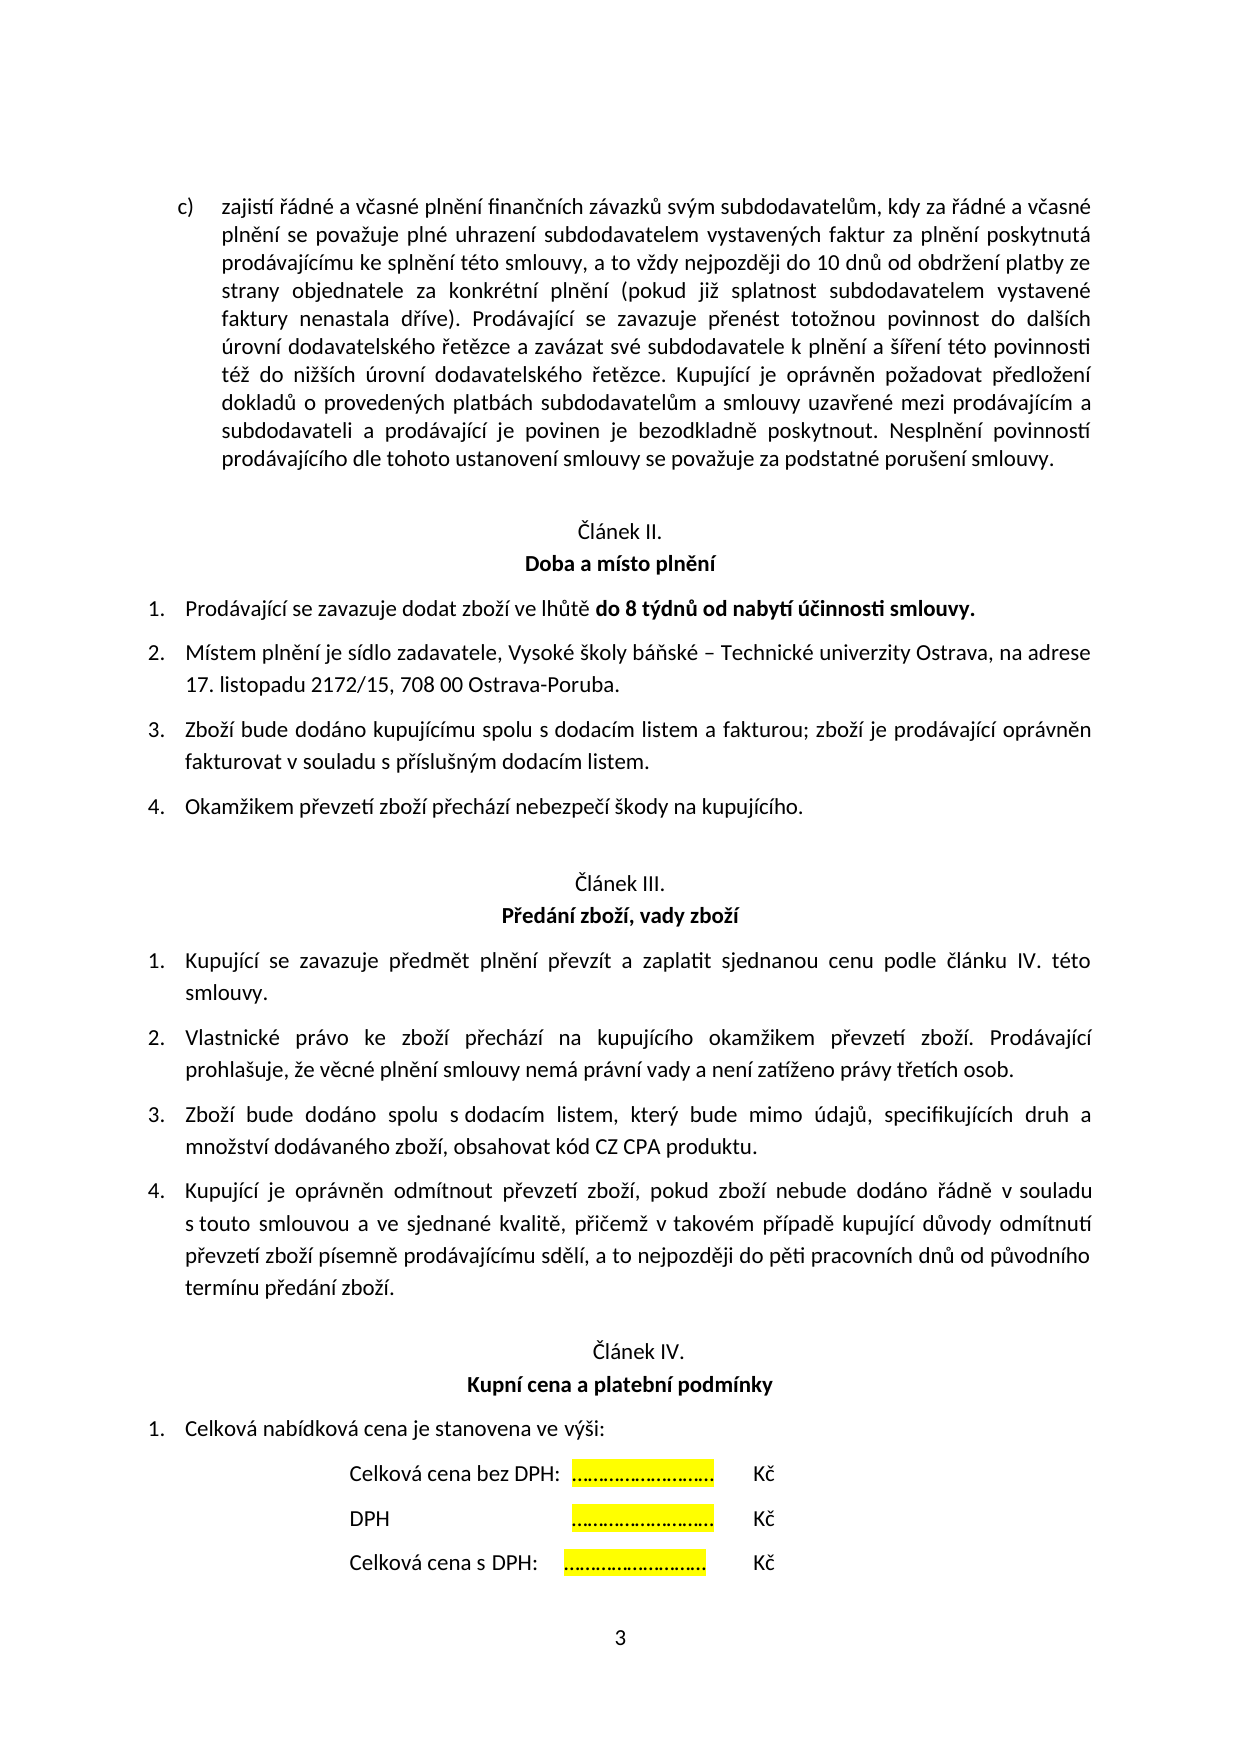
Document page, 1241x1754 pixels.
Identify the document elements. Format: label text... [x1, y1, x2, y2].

list Zboží bude dodáno kupujícímu spolu s dodacím listem a fakturou; zboží je prodávající oprávněn fakturovat v souladu s příslušným dodacím listem. [148, 715, 1093, 776]
list Kupující je oprávněn odmítnout převzetí zboží, pokud zboží nebude dodáno řádně v souladu s touto smlouvou a ve sjednané kvalitě, přičemž v takovém případě kupující důvody odmítnutí převzetí zboží písemně prodávajícímu sdělí, a to nejpozději do pěti pracovních dnů od původního termínu předání zboží. [148, 1177, 1093, 1301]
list Kupující se zavazuje předmět plnění převzít a zaplatit sjednanou cenu podle článku IV. této smlouvy. [148, 946, 1093, 1006]
text DPH ……………………… Kč [714, 1504, 1093, 1532]
list Celková nabídková cena je stanovena ve výši: [148, 1414, 1093, 1442]
list Místem plnění je sídlo zadavatele, Vysoké školy báňské – Technické univerzity Ostrava, na adrese 17. listopadu 2172/15, 708 00 Ostrava-Poruba. [148, 638, 1093, 699]
text Článek II. [148, 517, 1093, 545]
list Vlastnické právo ke zboží přechází na kupujícího okamžikem převzetí zboží. Prodávající prohlašuje, že věcné plnění smlouvy nemá právní vady a není zatíženo právy třetích osob. [148, 1023, 1093, 1083]
text Článek IV. [185, 1337, 1093, 1366]
text Celková cena bez DPH: ……………………… Kč [185, 1459, 572, 1487]
text Kupní cena a platební podmínky [148, 1370, 1093, 1398]
text Celková cena s DPH: ……………………… Kč [185, 1548, 1093, 1576]
list Prodávající se zavazuje dodat zboží ve lhůtě do 8 týdnů od nabytí účinnosti smlouvy. [148, 594, 1093, 622]
text Doba a místo plnění [148, 549, 1093, 577]
text Předání zboží, vady zboží [148, 901, 1093, 929]
list Zboží bude dodáno spolu s dodacím listem, který bude mimo údajů, specifikujících druh a množství dodávaného zboží, obsahovat kód CZ CPA produktu. [148, 1100, 1093, 1160]
list Okamžikem převzetí zboží přechází nebezpečí škody na kupujícího. [148, 792, 1093, 820]
text Celková cena bez DPH: ……………………… Kč [714, 1459, 1093, 1487]
text Článek III. [148, 869, 1093, 897]
list zajistí řádné a včasné plnění finančních závazků svým subdodavatelům, kdy za řádné a včasné plnění se považuje plné uhrazení subdodavatelem vystavených faktur za plnění poskytnutá prodávajícímu ke splnění této smlouvy, a to vždy nejpozději do 10 dnů od obdržení platby ze strany objednatele za konkrétní plnění (pokud již splatnost subdodavatelem vystavené faktury nenastala dříve). Prodávající se zavazuje přenést totožnou povinnost do dalších úrovní dodavatelského řetězce a zavázat své subdodavatele k plnění a šíření této povinnosti též do nižších úrovní dodavatelského řetězce. Kupující je oprávněn požadovat předložení dokladů o provedených platbách subdodavatelům a smlouvy uzavřené mezi prodávajícím a subdodavateli a prodávající je povinen je bezodkladně poskytnout. Nesplnění povinností prodávajícího dle tohoto ustanovení smlouvy se považuje za podstatné porušení smlouvy. [177, 192, 1093, 472]
text DPH ……………………… Kč [185, 1504, 572, 1532]
